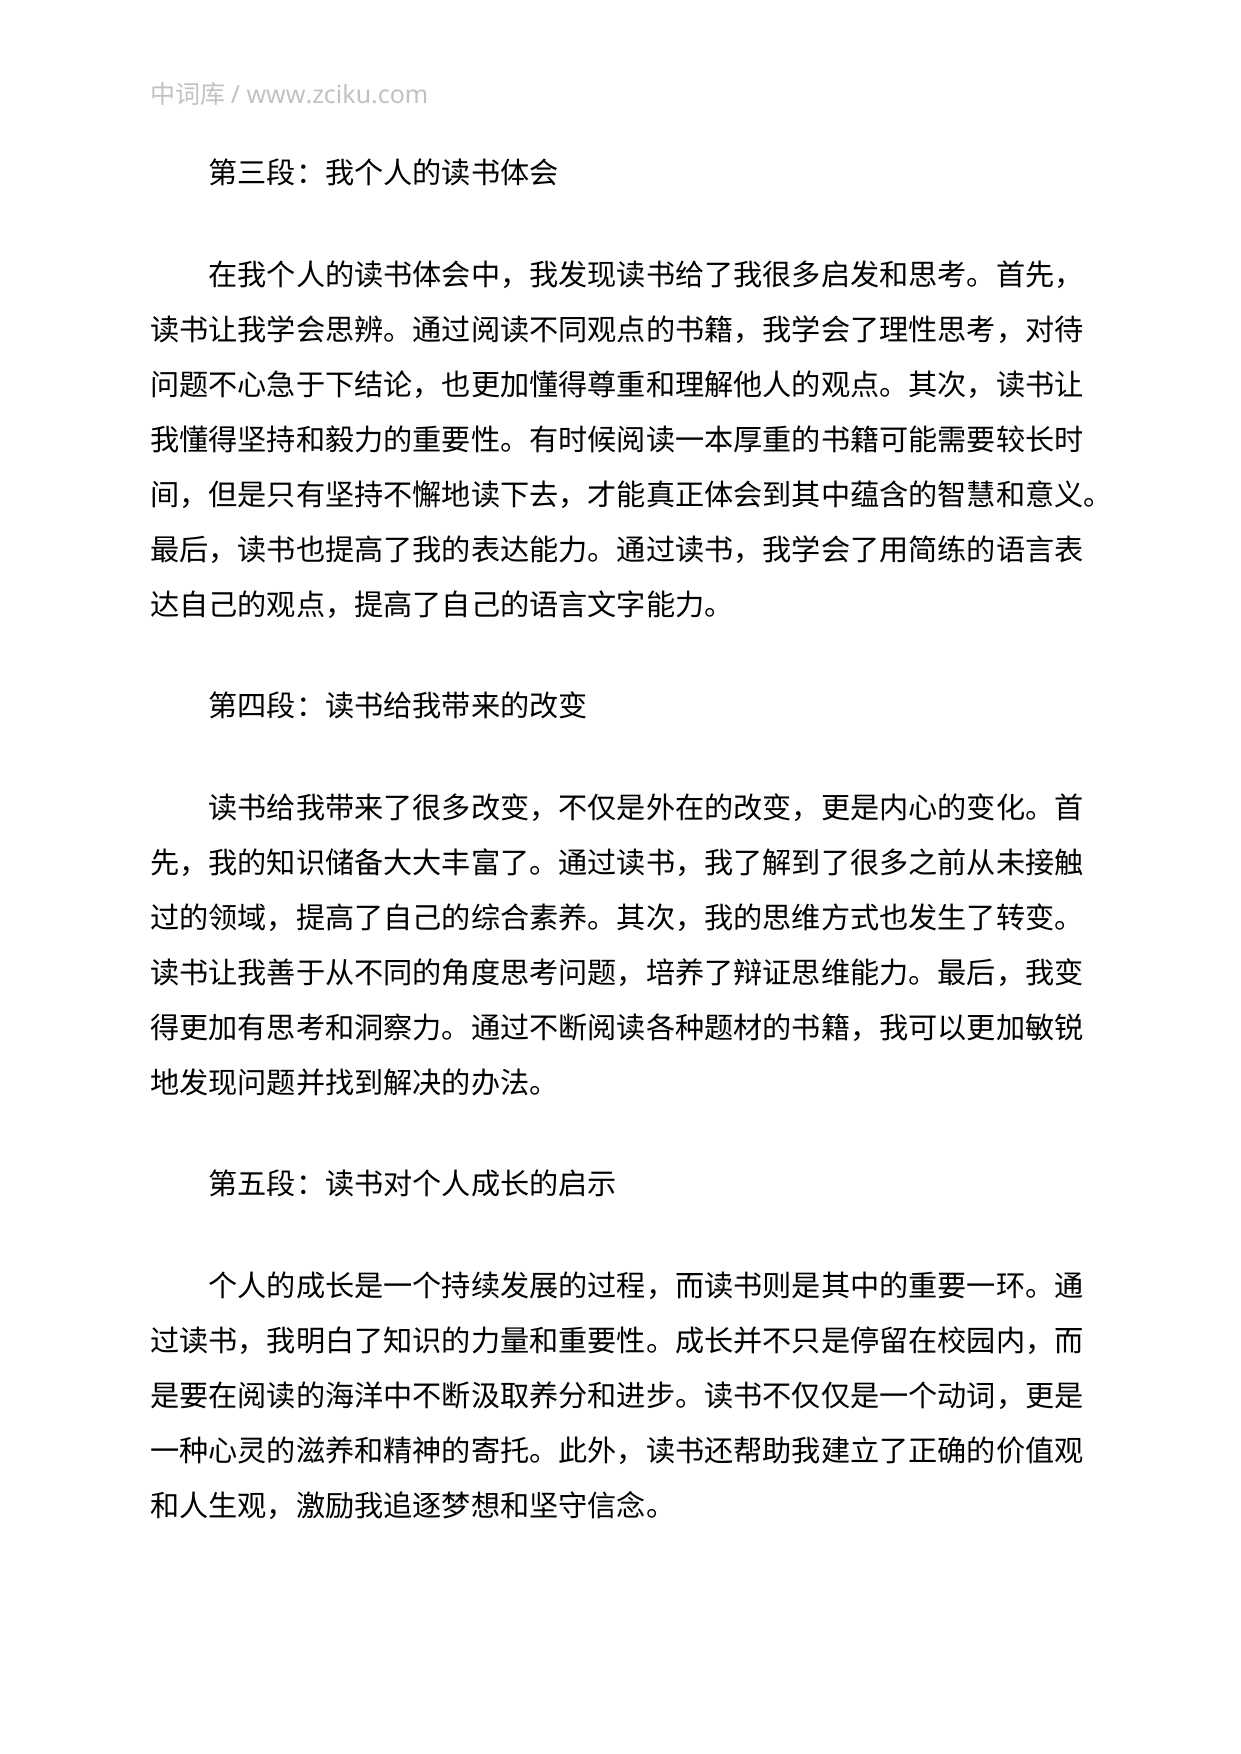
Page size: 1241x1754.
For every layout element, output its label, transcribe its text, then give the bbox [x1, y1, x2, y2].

text 第三段：我个人的读书体会 [150, 150, 1090, 192]
text 在我个人的读书体会中，我发现读书给了我很多启发和思考。首先，读书让我学会思辨。通过阅读不同观点的书籍，我学会了理性思考，对待问题不心急于下结论，也更加懂得尊重和理解他人的观点。其次，读书让我懂得坚持和毅力的重要性。有时候阅读一本厚重的书籍可能需要较长时间，但是只有坚持不懈地读下去，才能真正体会到其中蕴含的智慧和意义。最后，读书也提高了我的表达能力。通过读书，我学会了用简练的语言表达自己的观点，提高了自己的语言文字能力。 [150, 252, 1090, 623]
text 第四段：读书给我带来的改变 [150, 683, 1090, 725]
text 第五段：读书对个人成长的启示 [150, 1161, 1090, 1203]
text 读书给我带来了很多改变，不仅是外在的改变，更是内心的变化。首先，我的知识储备大大丰富了。通过读书，我了解到了很多之前从未接触过的领域，提高了自己的综合素养。其次，我的思维方式也发生了转变。读书让我善于从不同的角度思考问题，培养了辩证思维能力。最后，我变得更加有思考和洞察力。通过不断阅读各种题材的书籍，我可以更加敏锐地发现问题并找到解决的办法。 [150, 785, 1090, 1101]
text 个人的成长是一个持续发展的过程，而读书则是其中的重要一环。通过读书，我明白了知识的力量和重要性。成长并不只是停留在校园内，而是要在阅读的海洋中不断汲取养分和进步。读书不仅仅是一个动词，更是一种心灵的滋养和精神的寄托。此外，读书还帮助我建立了正确的价值观和人生观，激励我追逐梦想和坚守信念。 [150, 1263, 1090, 1524]
